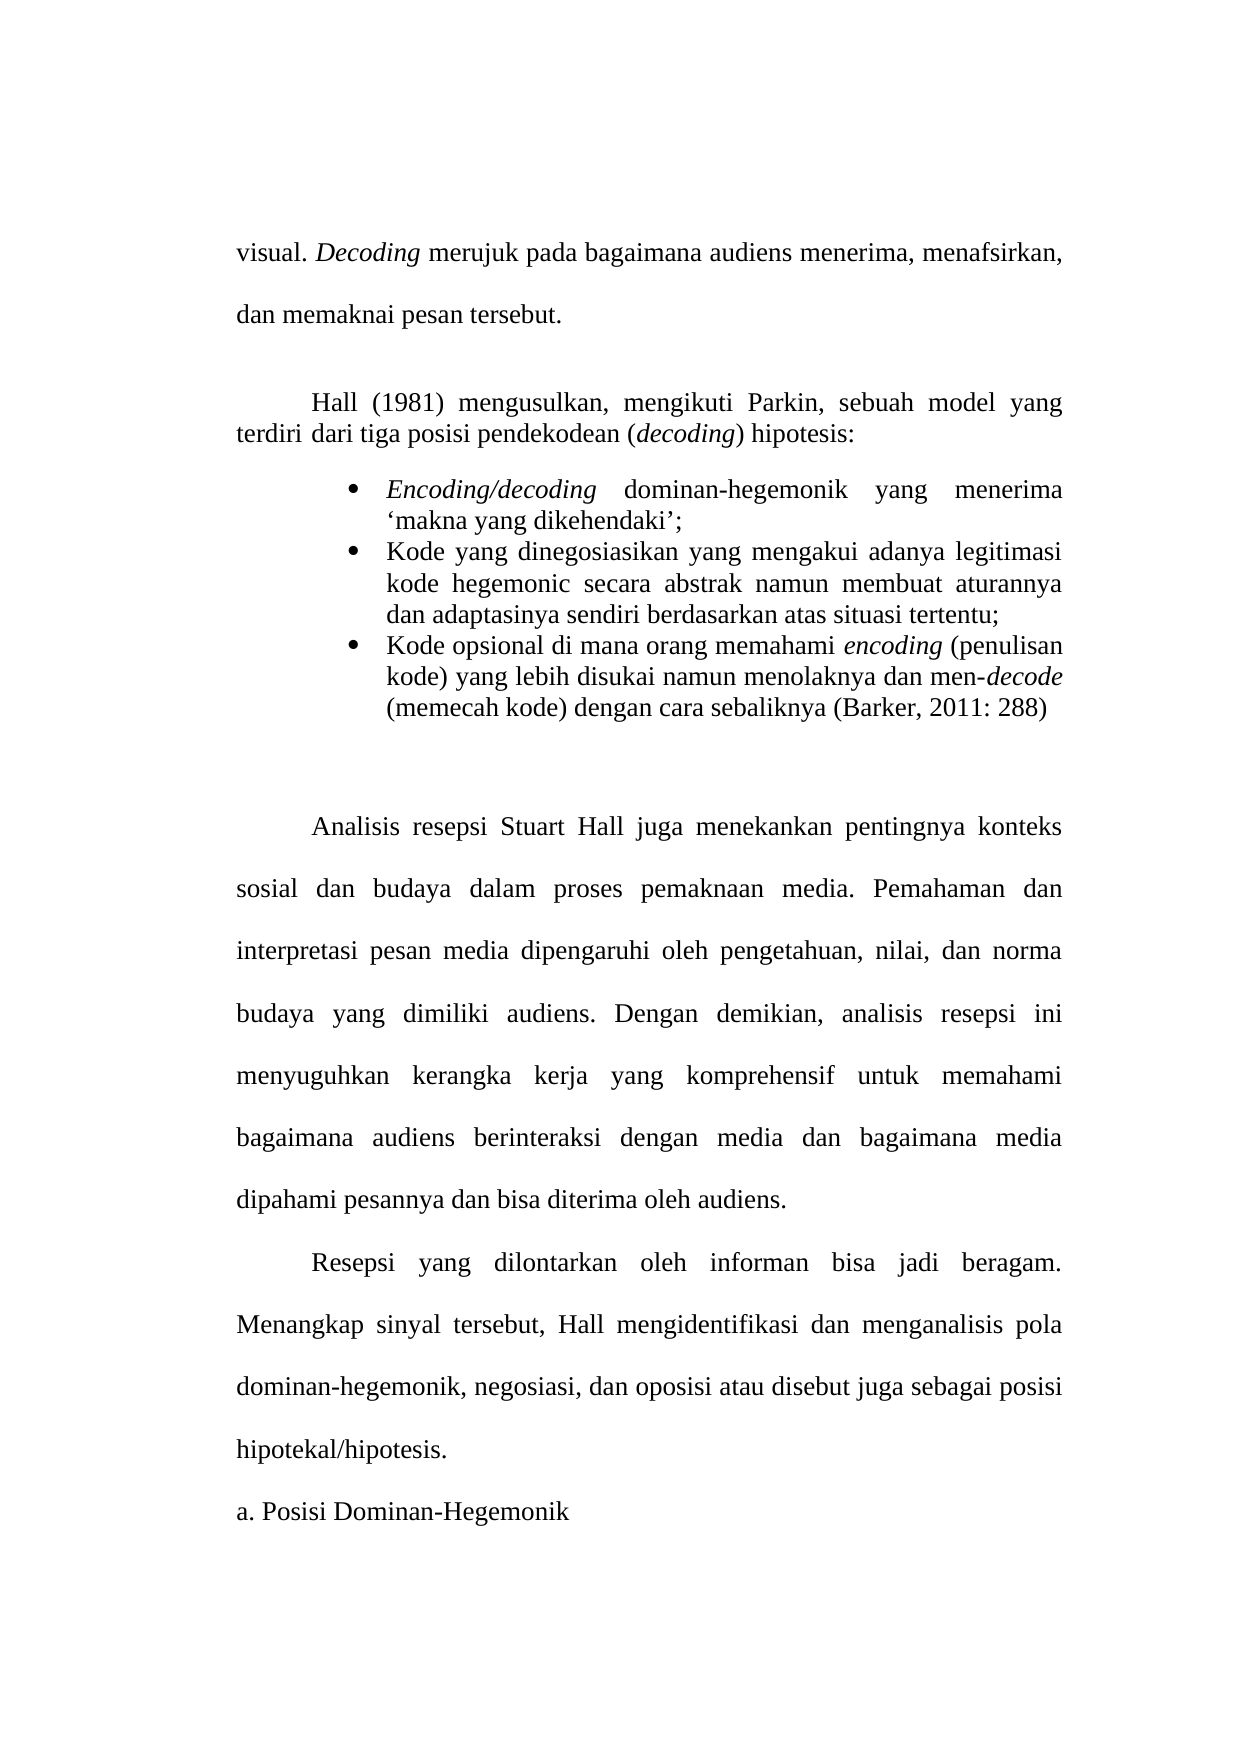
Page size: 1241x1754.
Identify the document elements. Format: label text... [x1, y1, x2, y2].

list Encoding/decoding dominan-hegemonik yang menerima ‘makna yang dikehendaki’; [349, 473, 1063, 536]
text Hall (1981) mengusulkan, mengikuti Parkin, sebuah model yang terdiri dari tiga posisi pendekodean (decoding) hipotesis: [236, 386, 1063, 448]
list Kode yang dinegosiasikan yang mengakui adanya legitimasi kode hegemonic secara abstrak namun membuat aturannya dan adaptasinya sendiri berdasarkan atas situasi tertentu; [349, 536, 1063, 629]
list Kode opsional di mana orang memahami encoding (penulisan kode) yang lebih disukai namun menolaknya dan men-decode (memecah kode) dengan cara sebaliknya (Barker, 2011: 288) [349, 629, 1063, 723]
text a. Posisi Dominan-Hegemonik [236, 1495, 1063, 1526]
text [236, 236, 1063, 330]
text Analisis resepsi Stuart Hall juga menekankan pentingnya konteks sosial dan budaya dalam proses pemaknaan media. Pemahaman dan interpretasi pesan media dipengaruhi oleh pengetahuan, nilai, dan norma budaya yang dimiliki audiens. Dengan demikian, analisis resepsi ini menyuguhkan kerangka kerja yang komprehensif untuk memahami bagaimana audiens berinteraksi dengan media dan bagaimana media dipahami pesannya dan bisa diterima oleh audiens. [236, 810, 1063, 1215]
text Resepsi yang dilontarkan oleh informan bisa jadi beragam. Menangkap sinyal tersebut, Hall mengidentifikasi dan menganalisis pola dominan-hegemonik, negosiasi, dan oposisi atau disebut juga sebagai posisi hipotekal/hipotesis. [236, 1246, 1063, 1464]
